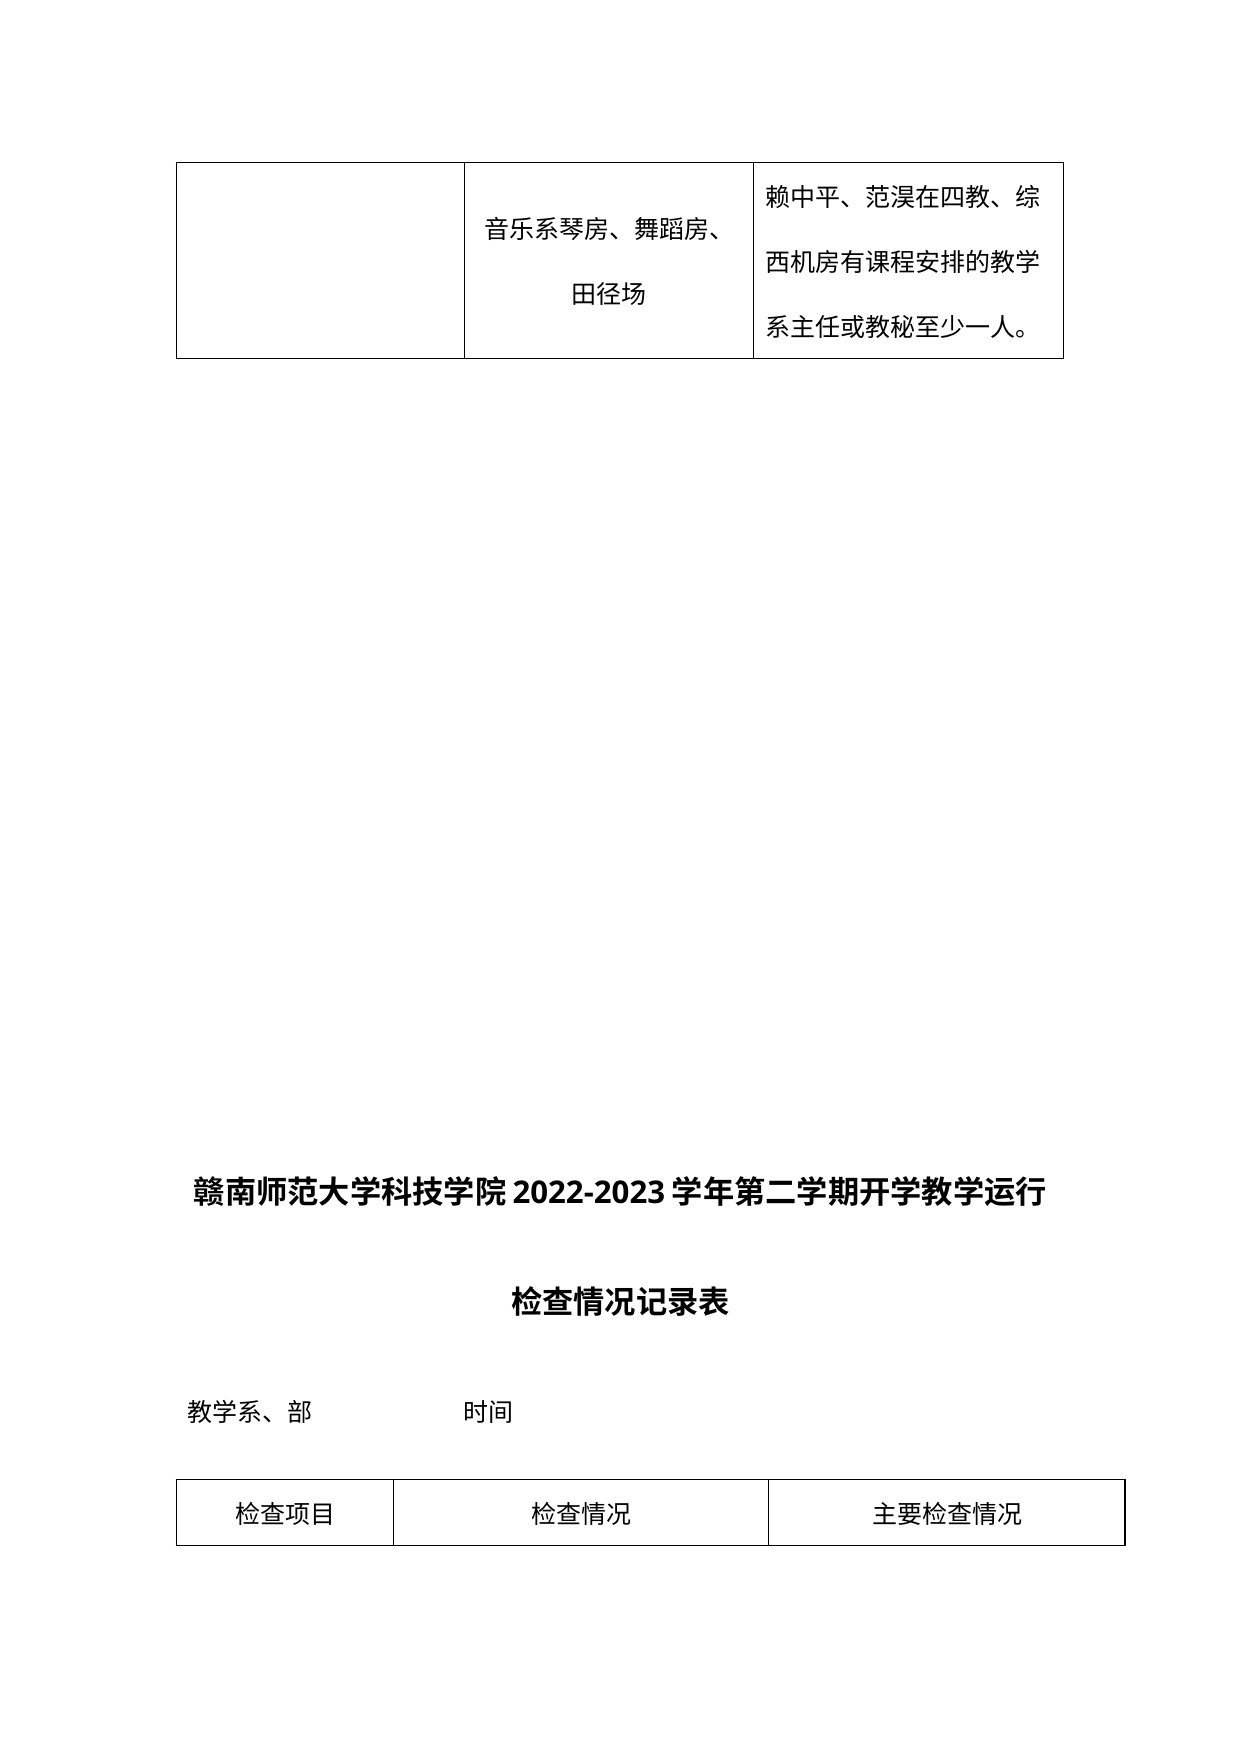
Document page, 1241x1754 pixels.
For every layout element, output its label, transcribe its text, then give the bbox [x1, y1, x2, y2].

table_header 检查项目 [177, 1480, 393, 1545]
table_header 检查情况 [394, 1480, 768, 1545]
table_header 主要检查情况 [769, 1480, 1124, 1545]
table_cell 赖中平、范淏在四教、综西机房有课程安排的教学系主任或教秘至少一人。 [754, 163, 1063, 358]
table_cell 音乐系琴房、舞蹈房、 田径场 [465, 163, 753, 358]
text 赣南师范大学科技学院2022-2023学年第二学期开学教学运行 [187, 1157, 1053, 1222]
text 教学系、部 时间 [187, 1378, 1053, 1443]
text 检查情况记录表 [187, 1268, 1053, 1333]
